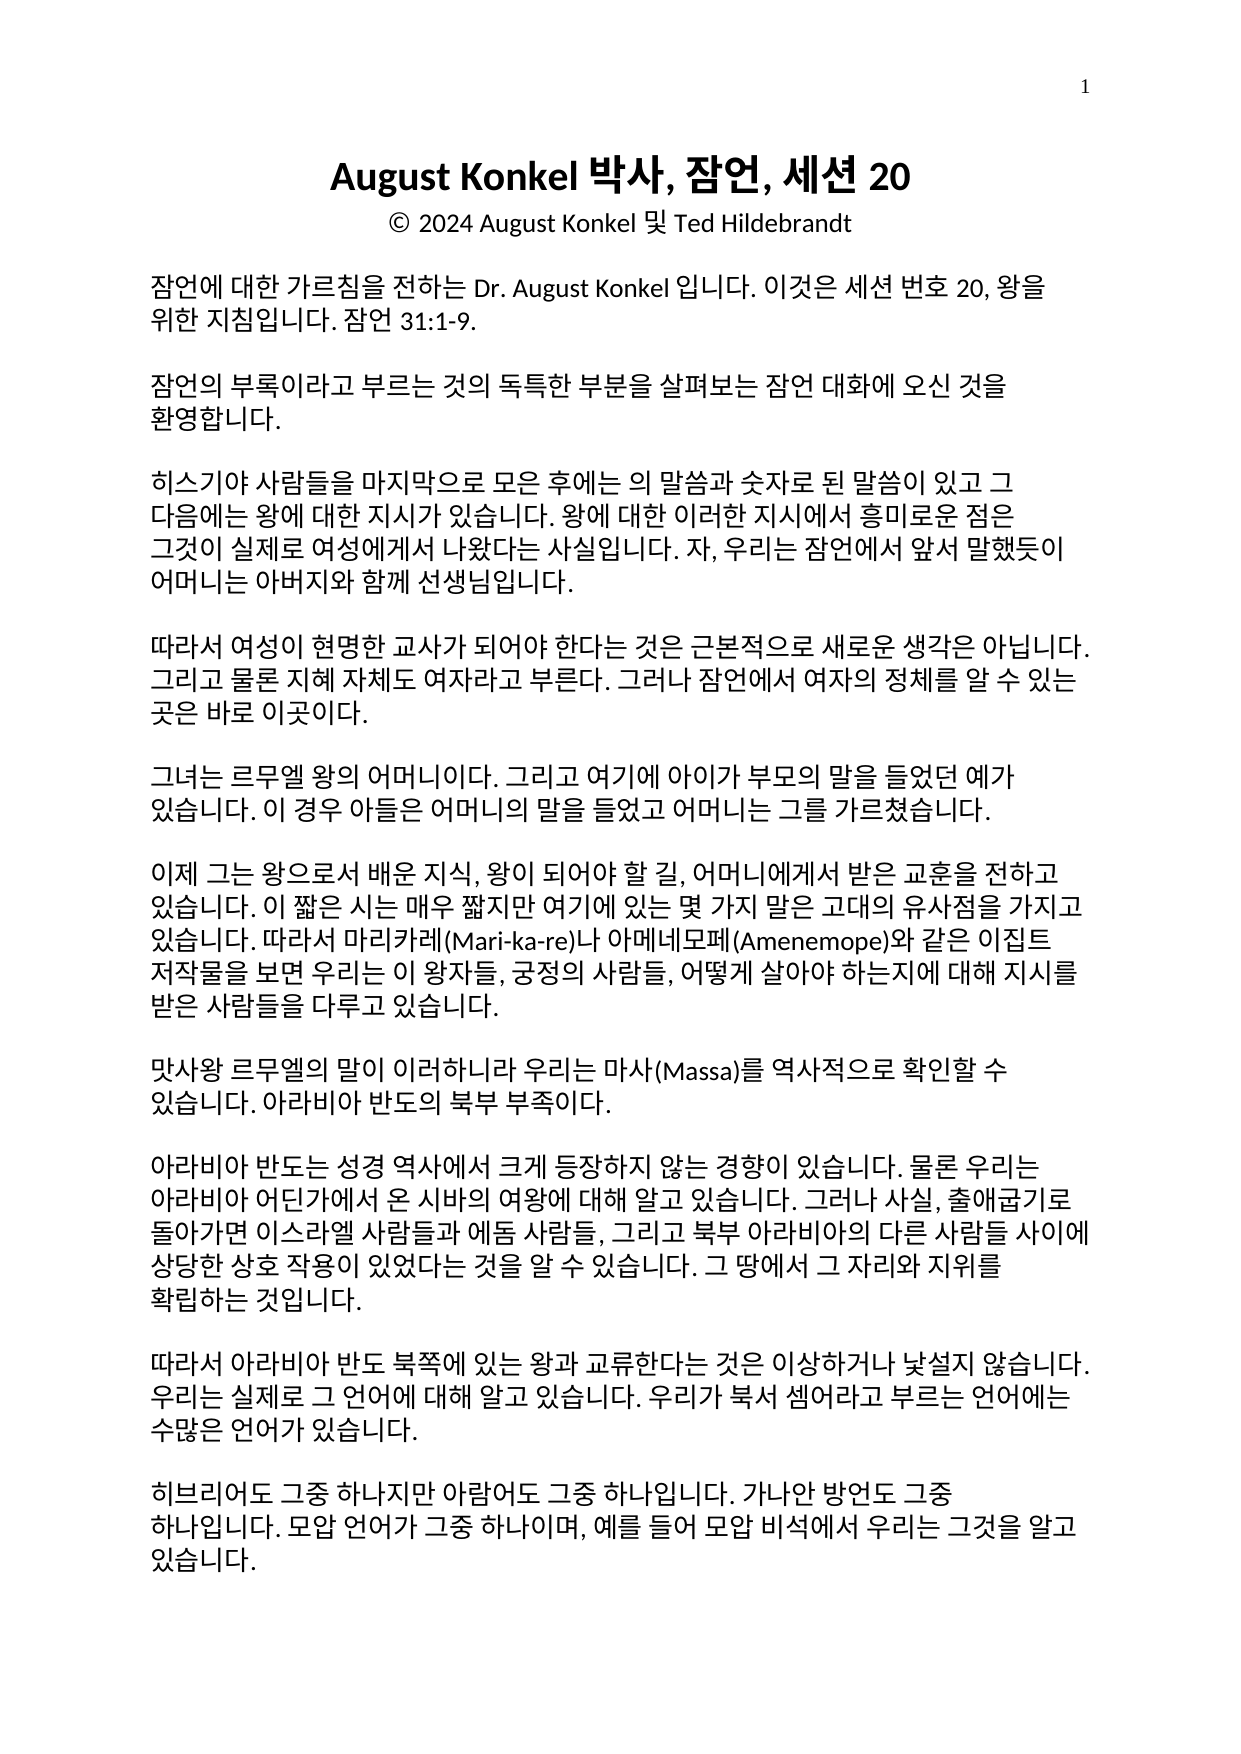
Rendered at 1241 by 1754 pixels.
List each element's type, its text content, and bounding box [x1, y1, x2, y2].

text 히브리어도 그중 하나지만 아람어도 그중 하나입니다. 가나안 방언도 그중 하나입니다. 모압 언어가 그중 하나이며, 예를 들어 모압 비석에서 우리는 그것을 알고 있습니다. [150, 1478, 1090, 1577]
text 히스기야 사람들을 마지막으로 모은 후에는 의 말씀과 숫자로 된 말씀이 있고 그 다음에는 왕에 대한 지시가 있습니다. 왕에 대한 이러한 지시에서 흥미로운 점은 그것이 실제로 여성에게서 나왔다는 사실입니다. 자, 우리는 잠언에서 앞서 말했듯이 어머니는 아버지와 함께 선생님입니다. [150, 467, 1090, 599]
text 따라서 아라비아 반도 북쪽에 있는 왕과 교류한다는 것은 이상하거나 낯설지 않습니다. 우리는 실제로 그 언어에 대해 알고 있습니다. 우리가 북서 셈어라고 부르는 언어에는 수많은 언어가 있습니다. [150, 1348, 1090, 1447]
text 아라비아 반도는 성경 역사에서 크게 등장하지 않는 경향이 있습니다. 물론 우리는 아라비아 어딘가에서 온 시바의 여왕에 대해 알고 있습니다. 그러나 사실, 출애굽기로 돌아가면 이스라엘 사람들과 에돔 사람들, 그리고 북부 아라비아의 다른 사람들 사이에 상당한 상호 작용이 있었다는 것을 알 수 있습니다. 그 땅에서 그 자리와 지위를 확립하는 것입니다. [150, 1152, 1090, 1317]
text 이제 그는 왕으로서 배운 지식, 왕이 되어야 할 길, 어머니에게서 받은 교훈을 전하고 있습니다. 이 짧은 시는 매우 짧지만 여기에 있는 몇 가지 말은 고대의 유사점을 가지고 있습니다. 따라서 마리카레(Mari-ka-re)나 아메네모페(Amenemope)와 같은 이집트 저작물을 보면 우리는 이 왕자들, 궁정의 사람들, 어떻게 살아야 하는지에 대해 지시를 받은 사람들을 다루고 있습니다. [150, 858, 1090, 1023]
text 잠언에 대한 가르침을 전하는 Dr. August Konkel입니다. 이것은 세션 번호 20, 왕을 위한 지침입니다. 잠언 31:1-9. [150, 271, 1090, 337]
text 따라서 여성이 현명한 교사가 되어야 한다는 것은 근본적으로 새로운 생각은 아닙니다. 그리고 물론 지혜 자체도 여자라고 부른다. 그러나 잠언에서 여자의 정체를 알 수 있는 곳은 바로 이곳이다. [150, 631, 1090, 730]
text 그녀는 르무엘 왕의 어머니이다. 그리고 여기에 아이가 부모의 말을 들었던 예가 있습니다. 이 경우 아들은 어머니의 말을 들었고 어머니는 그를 가르쳤습니다. [150, 761, 1090, 827]
text August Konkel 박사, 잠언, 세션 20 [150, 150, 1090, 201]
text 잠언의 부록이라고 부르는 것의 독특한 부분을 살펴보는 잠언 대화에 오신 것을 환영합니다. [150, 370, 1090, 436]
text 맛사왕 르무엘의 말이 이러하니라 우리는 마사(Massa)를 역사적으로 확인할 수 있습니다. 아라비아 반도의 북부 부족이다. [150, 1054, 1090, 1120]
text © 2024 August Konkel 및 Ted Hildebrandt [150, 201, 1090, 240]
